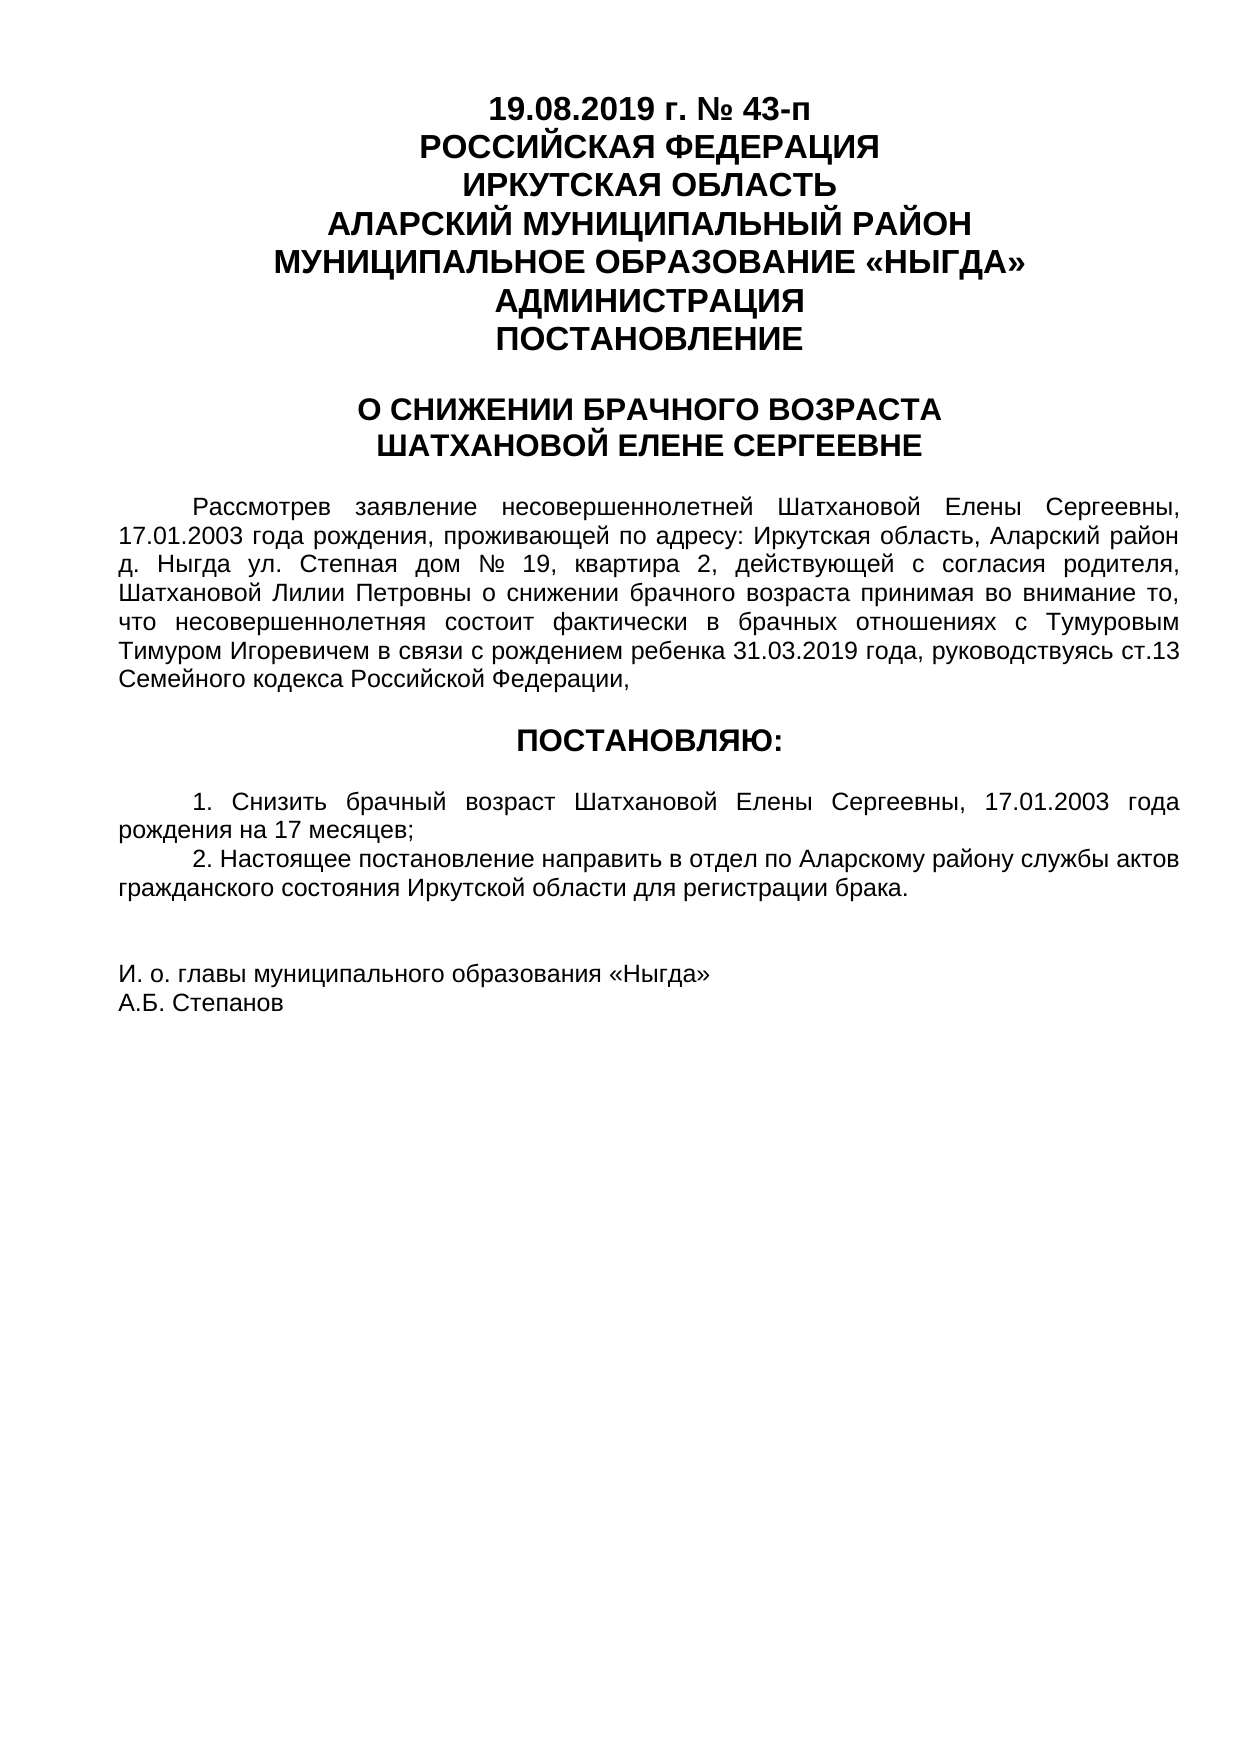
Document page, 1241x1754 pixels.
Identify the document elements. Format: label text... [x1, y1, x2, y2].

text Рассмотрев заявление несовершеннолетней Шатхановой Елены Сергеевны, 17.01.2003 года рождения, проживающей по адресу: Иркутская область, Аларский район д. Ныгда ул. Степная дом № 19, квартира 2, действующей с согласия родителя, Шатхановой Лилии Петровны о снижении брачного возраста принимая во внимание то, что несовершеннолетняя состоит фактически в брачных отношениях с Тумуровым Тимуром Игоревичем в связи с рождением ребенка 31.03.2019 года, руководствуясь ст.13 Семейного кодекса Российской Федерации, [118, 492, 1181, 693]
text 2. Настоящее постановление направить в отдел по Аларскому району службы актов гражданского состояния Иркутской области для регистрации брака. [118, 844, 1181, 902]
text 19.08.2019 г. № 43-п [118, 89, 1181, 127]
text РОССИЙСКАЯ ФЕДЕРАЦИЯ [118, 127, 1181, 166]
text АЛАРСКИЙ МУНИЦИПАЛЬНЫЙ РАЙОН [118, 204, 1181, 242]
text ПОСТАНОВЛЕНИЕ [118, 319, 1181, 358]
text 1. Снизить брачный возраст Шатхановой Елены Сергеевны, 17.01.2003 года рождения на 17 месяцев; [118, 787, 1181, 844]
text ИРКУТСКАЯ ОБЛАСТЬ [118, 166, 1181, 204]
text ШАТХАНОВОЙ ЕЛЕНЕ СЕРГЕЕВНЕ [118, 427, 1181, 463]
text МУНИЦИПАЛЬНОЕ ОБРАЗОВАНИЕ «НЫГДА» [118, 242, 1181, 281]
text А.Б. Степанов [118, 988, 1181, 1017]
text И. о. главы муниципального образования «Ныгда» [118, 959, 1181, 988]
text О СНИЖЕНИИ БРАЧНОГО ВОЗРАСТА [118, 391, 1181, 427]
text ПОСТАНОВЛЯЮ: [118, 722, 1181, 758]
text администрация [118, 281, 1181, 319]
